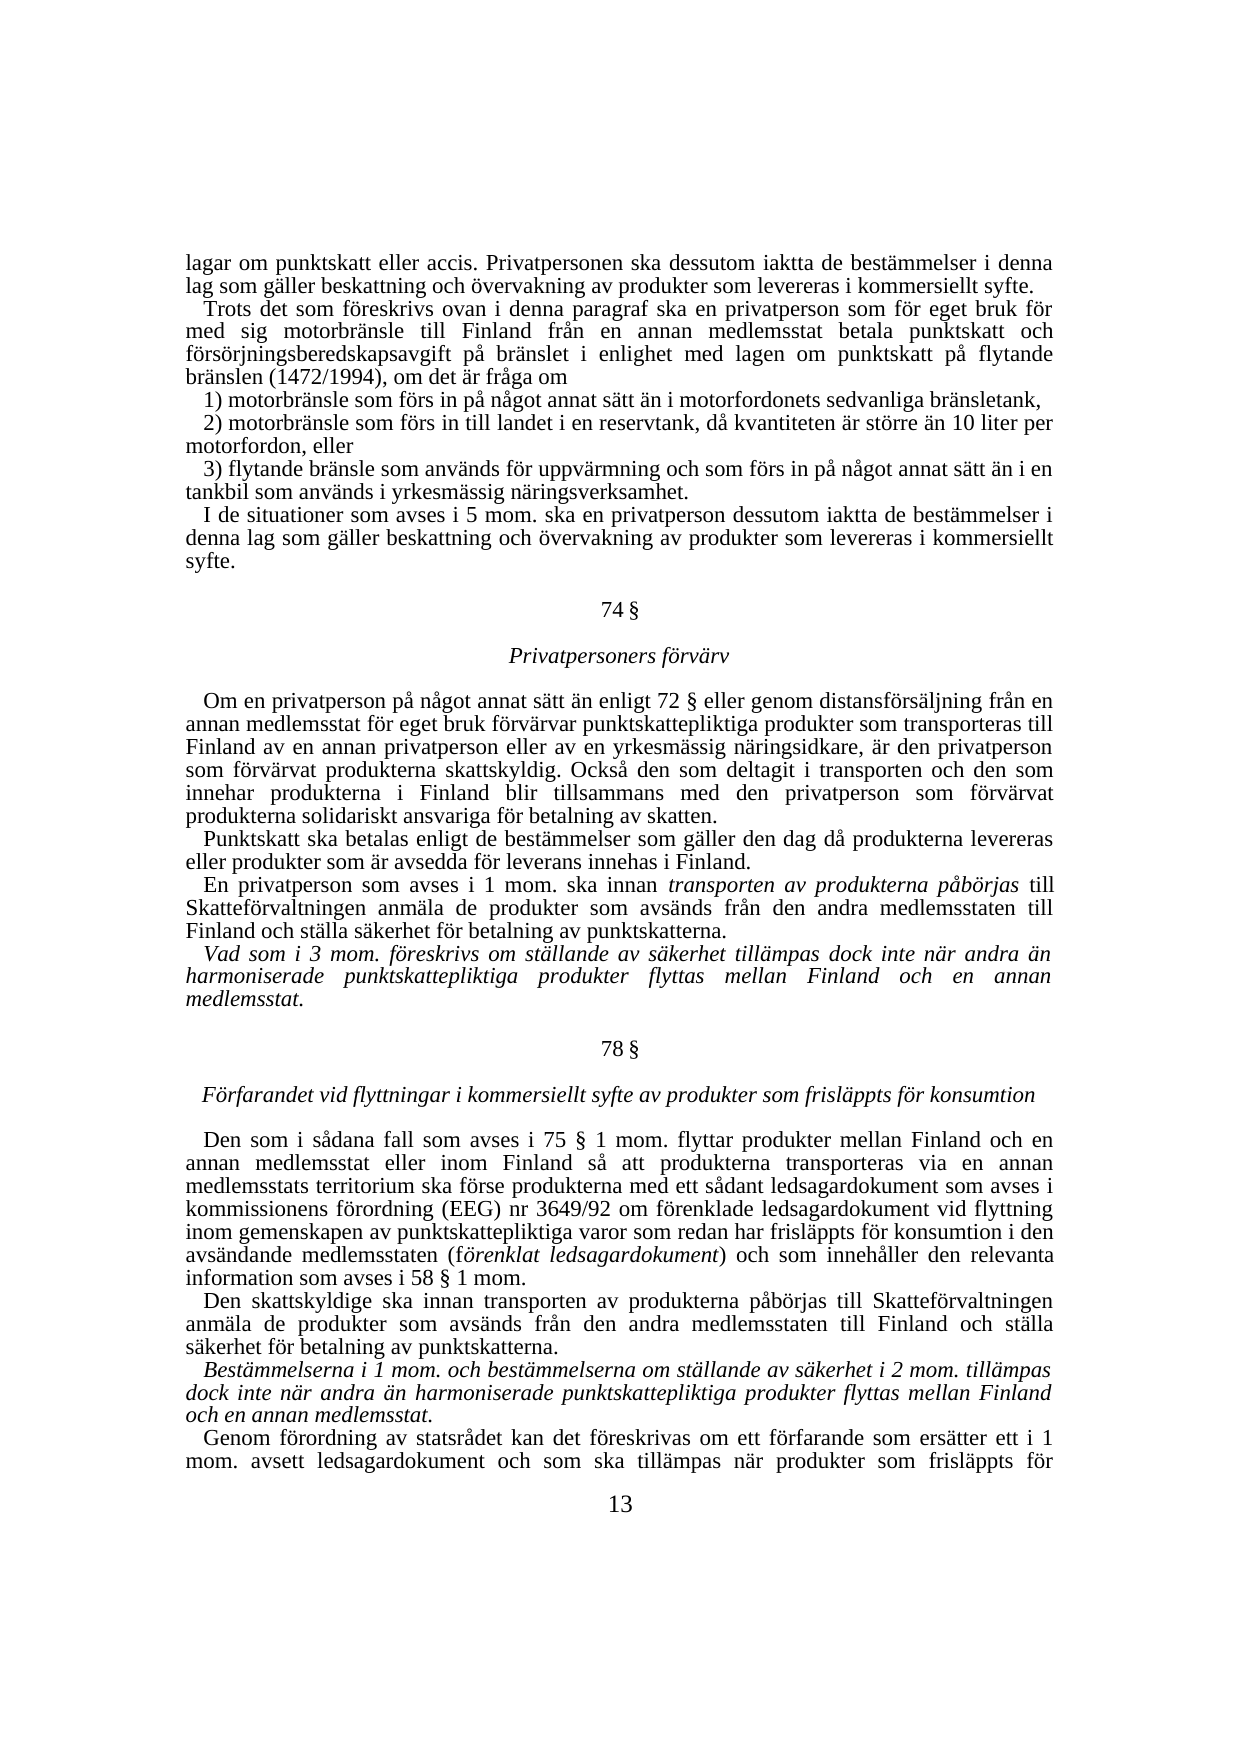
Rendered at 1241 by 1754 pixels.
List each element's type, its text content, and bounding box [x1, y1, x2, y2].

text 3) flytande bränsle som används för uppvärmning och som förs in på något annat sätt än i en tankbil som används i yrkesmässig näringsverksamhet. [185, 458, 1055, 504]
text 78 § [185, 1038, 1055, 1061]
text 2) motorbränsle som förs in till landet i en reservtank, då kvantiteten är större än 10 liter per motorfordon, eller [185, 412, 1055, 458]
text Om en privatperson på något annat sätt än enligt 72 § eller genom distansförsäljning från en annan medlemsstat för eget bruk förvärvar punktskattepliktiga produkter som transporteras till Finland av en annan privatperson eller av en yrkesmässig näringsidkare, är den privatperson som förvärvat produkterna skattskyldig. Också den som deltagit i transporten och den som innehar produkterna i Finland blir tillsammans med den privatperson som förvärvat produkterna solidariskt ansvariga för betalning av skatten. [185, 691, 1055, 828]
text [185, 1427, 1055, 1473]
text Punktskatt ska betalas enligt de bestämmelser som gäller den dag då produkterna levereras eller produkter som är avsedda för leverans innehas i Finland. [185, 828, 1055, 874]
text 74 § [185, 599, 1055, 622]
text 1) motorbränsle som förs in på något annat sätt än i motorfordonets sedvanliga bränsletank, [185, 389, 1055, 412]
text I de situationer som avses i 5 mom. ska en privatperson dessutom iaktta de bestämmelser i denna lag som gäller beskattning och övervakning av produkter som levereras i kommersiellt syfte. [185, 504, 1055, 573]
text Trots det som föreskrivs ovan i denna paragraf ska en privatperson som för eget bruk för med sig motorbränsle till Finland från en annan medlemsstat betala punktskatt och försörjningsberedskapsavgift på bränslet i enlighet med lagen om punktskatt på flytande bränslen (1472/1994), om det är fråga om [185, 298, 1055, 389]
text Vad som i 3 mom. föreskrivs om ställande av säkerhet tillämpas dock inte när andra än harmoniserade punktskattepliktiga produkter flyttas mellan Finland och en annan medlemsstat. [185, 943, 1055, 1011]
text En privatperson som avses i 1 mom. ska innan transporten av produkterna påbörjas till Skatteförvaltningen anmäla de produkter som avsänds från den andra medlemsstaten till Finland och ställa säkerhet för betalning av punktskatterna. [185, 874, 1055, 943]
text Den skattskyldige ska innan transporten av produkterna påbörjas till Skatteförvaltningen anmäla de produkter som avsänds från den andra medlemsstaten till Finland och ställa säkerhet för betalning av punktskatterna. [185, 1290, 1055, 1359]
text Förfarandet vid flyttningar i kommersiellt syfte av produkter som frisläppts för konsumtion [185, 1084, 1055, 1107]
text Privatpersoners förvärv [185, 645, 1055, 668]
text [185, 252, 1055, 298]
text Den som i sådana fall som avses i 75 § 1 mom. flyttar produkter mellan Finland och en annan medlemsstat eller inom Finland så att produkterna transporteras via en annan medlemsstats territorium ska förse produkterna med ett sådant ledsagardokument som avses i kommissionens förordning (EEG) nr 3649/92 om förenklade ledsagardokument vid flyttning inom gemenskapen av punktskattepliktiga varor som redan har frisläppts för konsumtion i den avsändande medlemsstaten (förenklat ledsagardokument) och som innehåller den relevanta information som avses i 58 § 1 mom. [185, 1129, 1055, 1290]
text Bestämmelserna i 1 mom. och bestämmelserna om ställande av säkerhet i 2 mom. tillämpas dock inte när andra än harmoniserade punktskattepliktiga produkter flyttas mellan Finland och en annan medlemsstat. [185, 1359, 1055, 1427]
